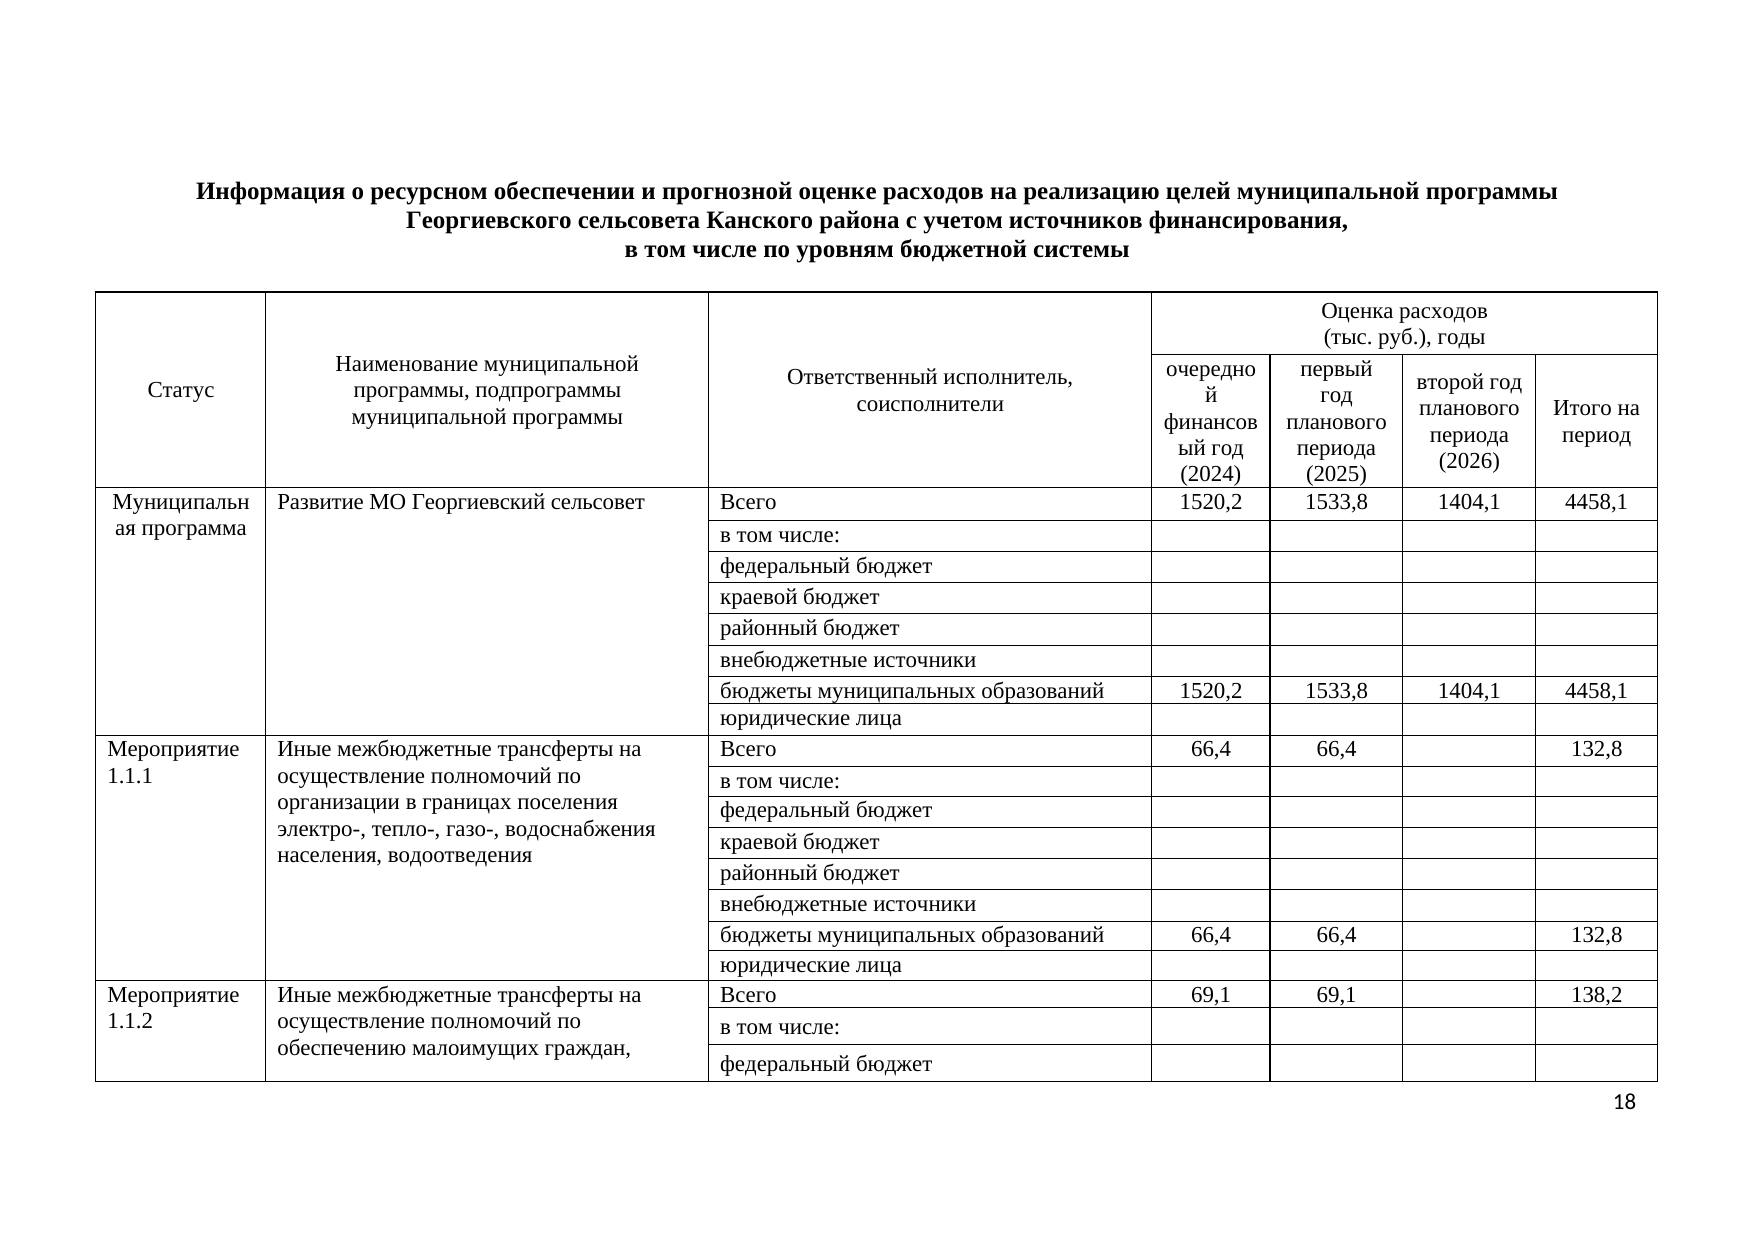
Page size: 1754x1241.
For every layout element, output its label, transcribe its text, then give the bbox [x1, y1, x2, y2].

table_cell [1152, 1008, 1269, 1044]
table_cell [1536, 646, 1657, 676]
table_cell [1403, 704, 1535, 734]
table_cell [1152, 951, 1269, 980]
table_cell [1403, 859, 1535, 889]
table_cell [1152, 767, 1269, 796]
table_cell [1271, 1008, 1402, 1044]
text Информация о ресурсном обеспечении и прогнозной оценке расходов на реализацию целей муниципальной программы Георгиевского сельсовета Канского района с учетом источников финансирования, [118, 176, 1636, 234]
table_cell [1271, 646, 1402, 676]
table_cell в том числе: [709, 767, 1151, 796]
table_cell [1271, 614, 1402, 644]
table_cell 66,4 [1271, 736, 1402, 766]
table_cell 132,8 [1536, 736, 1657, 766]
table_cell [1536, 583, 1657, 613]
table_cell 66,4 [1152, 736, 1269, 766]
table_cell [1536, 552, 1657, 582]
table_cell [1536, 767, 1657, 796]
table_cell [1271, 552, 1402, 582]
table_cell [1403, 981, 1535, 1007]
table_cell федеральный бюджет [709, 797, 1151, 827]
table_cell краевой бюджет [709, 828, 1151, 858]
table_cell второй год планового периода (2026) [1403, 355, 1535, 487]
table_cell бюджеты муниципальных образований [709, 922, 1151, 950]
table_cell 138,2 [1536, 981, 1657, 1007]
table_cell [1536, 828, 1657, 858]
table_cell 1533,8 [1271, 677, 1402, 703]
table_cell Всего [709, 488, 1151, 519]
table_cell 4458,1 [1536, 488, 1657, 519]
table_header Ответственный исполнитель, соисполнители [709, 293, 1151, 487]
table_cell Мероприятие 1.1.1 [96, 736, 265, 980]
table_cell [1403, 797, 1535, 827]
table_cell [1403, 614, 1535, 644]
table_cell 1404,1 [1403, 488, 1535, 519]
table_cell [1271, 951, 1402, 980]
table_cell [1152, 1045, 1269, 1081]
table_cell Всего [709, 736, 1151, 766]
table_cell [1403, 828, 1535, 858]
table_cell Итого на период [1536, 355, 1657, 487]
table_cell 1520,2 [1152, 677, 1269, 703]
text в том числе по уровням бюджетной системы [118, 234, 1636, 263]
table_cell районный бюджет [709, 614, 1151, 644]
table_cell 1404,1 [1403, 677, 1535, 703]
table_cell [1403, 951, 1535, 980]
table_cell бюджеты муниципальных образований [709, 677, 1151, 703]
table_cell [1403, 583, 1535, 613]
table_cell [1536, 797, 1657, 827]
table_cell федеральный бюджет [709, 1045, 1151, 1081]
table_header Наименование муниципальной программы, подпрограммы муниципальной программы [266, 293, 708, 487]
table_header Оценка расходов (тыс. руб.), годы [1152, 293, 1657, 354]
table_cell [1152, 552, 1269, 582]
table_cell Развитие МО Георгиевский сельсовет [266, 488, 708, 734]
table_cell [1536, 1008, 1657, 1044]
table_cell [1403, 767, 1535, 796]
table_cell [1403, 552, 1535, 582]
table_cell краевой бюджет [709, 583, 1151, 613]
table_cell 66,4 [1152, 922, 1269, 950]
table_cell [1536, 1045, 1657, 1081]
table_cell 132,8 [1536, 922, 1657, 950]
table_cell [1152, 521, 1269, 551]
table_cell [1152, 646, 1269, 676]
table_cell [1152, 890, 1269, 921]
table_cell [1152, 614, 1269, 644]
table_cell [1403, 1008, 1535, 1044]
table_cell Муниципальная программа [96, 488, 265, 734]
table_cell [1403, 646, 1535, 676]
table_cell 4458,1 [1536, 677, 1657, 703]
table_cell [1271, 1045, 1402, 1081]
table_cell 66,4 [1271, 922, 1402, 950]
table_cell районный бюджет [709, 859, 1151, 889]
table_cell [1152, 859, 1269, 889]
table_cell 69,1 [1152, 981, 1269, 1007]
table_cell юридические лица [709, 704, 1151, 734]
table_cell [1536, 614, 1657, 644]
table_cell первый год планового периода (2025) [1271, 355, 1402, 487]
table_cell в том числе: [709, 521, 1151, 551]
table_cell федеральный бюджет [709, 552, 1151, 582]
table_cell [1271, 859, 1402, 889]
table_cell [1536, 521, 1657, 551]
table_cell [1271, 828, 1402, 858]
table_cell очередной финансовый год (2024) [1152, 355, 1269, 487]
table_cell [1271, 890, 1402, 921]
table_cell [1152, 704, 1269, 734]
table_cell [1403, 1045, 1535, 1081]
table_cell 1533,8 [1271, 488, 1402, 519]
table_header Статус [96, 293, 265, 487]
table_cell Всего [709, 981, 1151, 1007]
table_cell Иные межбюджетные трансферты на осуществление полномочий по обеспечению малоимущих граждан, проживающих в поселении и нуждающихся в улучшении жилищных условий, жилыми помещениями в соответствии с жилищным законодательством, организации строительства и содержания муниципального жилищного фонда, создания условий для жилищного строительства [266, 981, 708, 1081]
table_cell [1271, 521, 1402, 551]
table_cell [1536, 951, 1657, 980]
table_cell 1520,2 [1152, 488, 1269, 519]
table_cell внебюджетные источники [709, 890, 1151, 921]
table_cell юридические лица [709, 951, 1151, 980]
table_cell [1271, 767, 1402, 796]
table_cell [1271, 704, 1402, 734]
table_cell [1403, 922, 1535, 950]
table_cell [1403, 890, 1535, 921]
table_cell Мероприятие 1.1.2 [96, 981, 265, 1081]
table_cell [1152, 583, 1269, 613]
table_cell [1152, 797, 1269, 827]
table_cell [1271, 797, 1402, 827]
table_cell Иные межбюджетные трансферты на осуществление полномочий по организации в границах поселения электро-, тепло-, газо-, водоснабжения населения, водоотведения [266, 736, 708, 980]
table_cell [1536, 859, 1657, 889]
table_cell [1271, 583, 1402, 613]
table_cell [1536, 890, 1657, 921]
table_cell в том числе: [709, 1008, 1151, 1044]
table_cell [1152, 828, 1269, 858]
table_cell [1536, 704, 1657, 734]
table_cell внебюджетные источники [709, 646, 1151, 676]
table_cell 69,1 [1271, 981, 1402, 1007]
table_cell [1403, 521, 1535, 551]
table_cell [1403, 736, 1535, 766]
